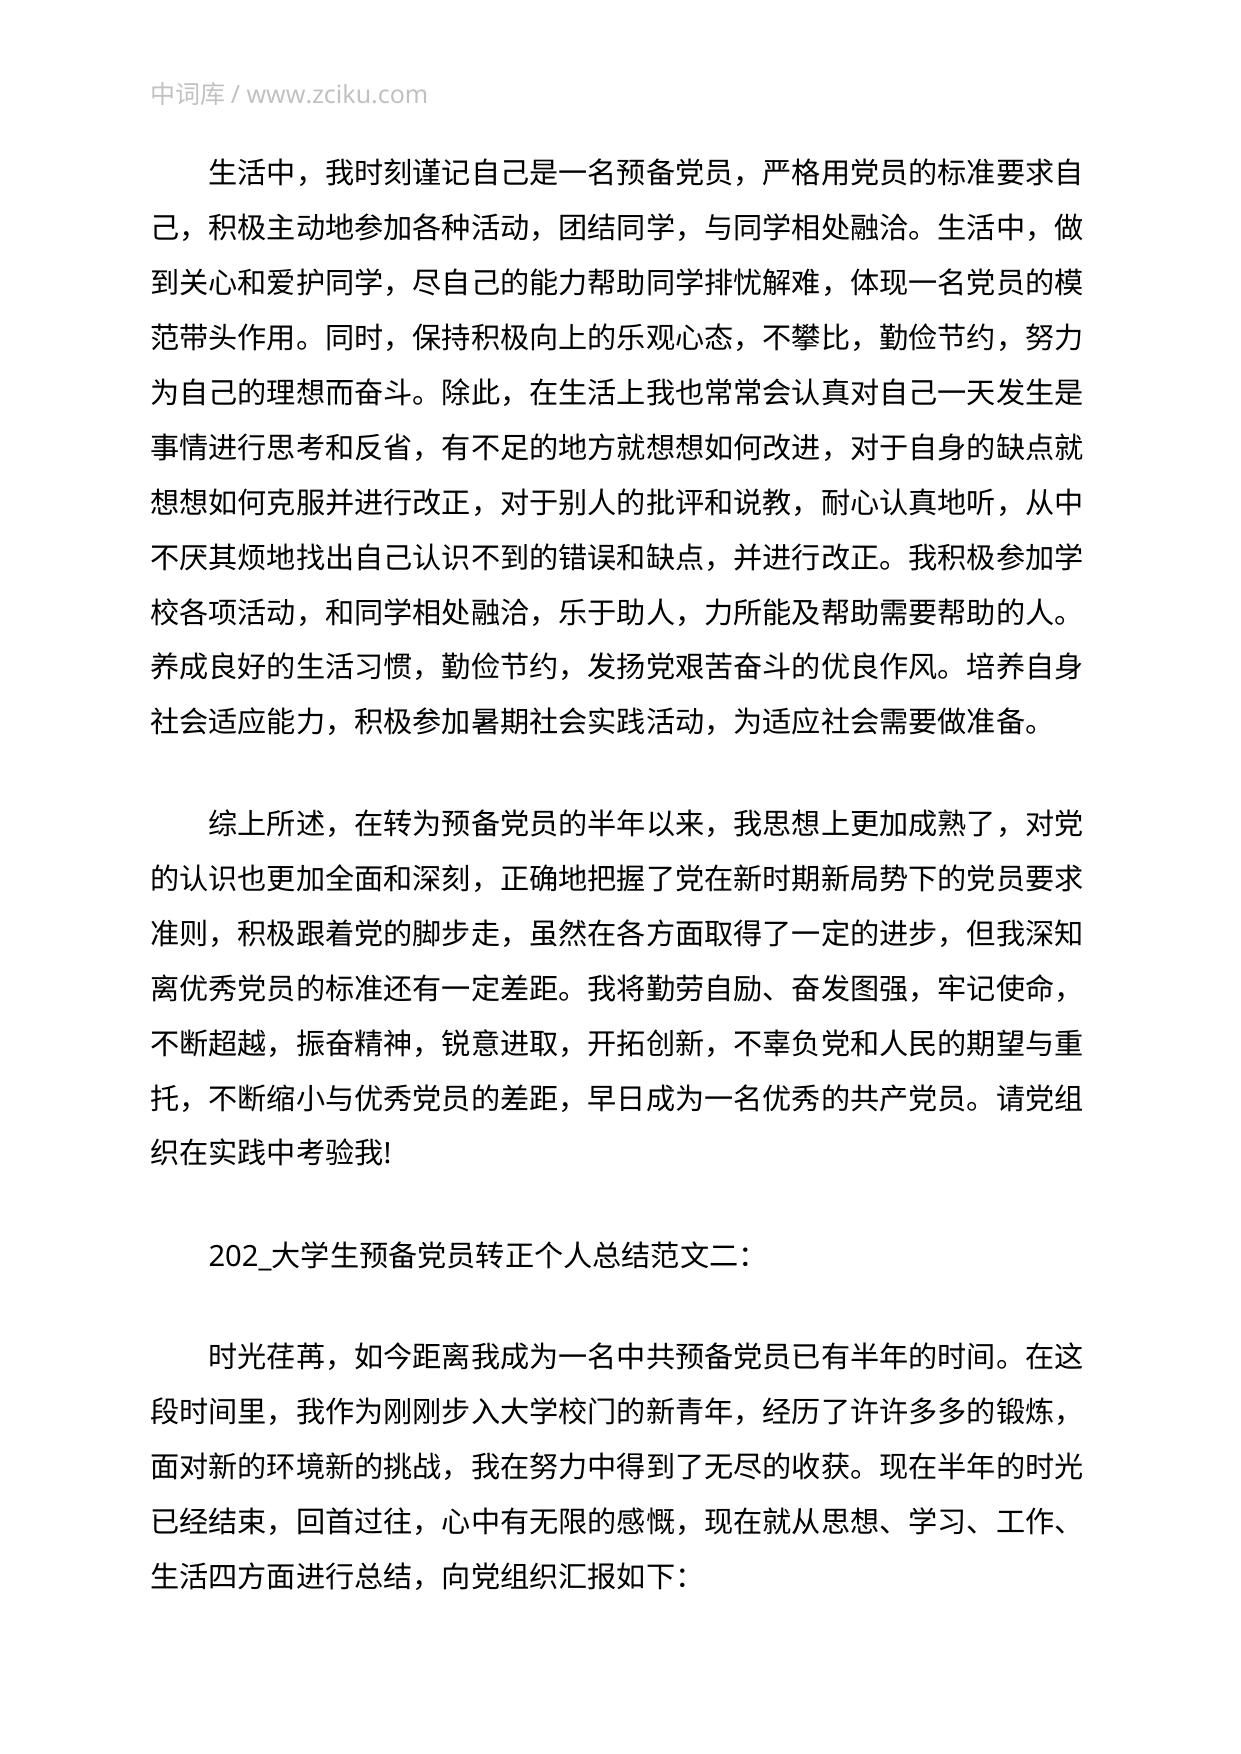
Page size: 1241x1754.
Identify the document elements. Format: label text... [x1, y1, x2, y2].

text 202_大学生预备党员转正个人总结范文二： [150, 1232, 1090, 1274]
text 生活中，我时刻谨记自己是一名预备党员，严格用党员的标准要求自己，积极主动地参加各种活动，团结同学，与同学相处融洽。生活中，做到关心和爱护同学，尽自己的能力帮助同学排忧解难，体现一名党员的模范带头作用。同时，保持积极向上的乐观心态，不攀比，勤俭节约，努力为自己的理想而奋斗。除此，在生活上我也常常会认真对自己一天发生是事情进行思考和反省，有不足的地方就想想如何改进，对于自身的缺点就想想如何克服并进行改正，对于别人的批评和说教，耐心认真地听，从中不厌其烦地找出自己认识不到的错误和缺点，并进行改正。我积极参加学校各项活动，和同学相处融洽，乐于助人，力所能及帮助需要帮助的人。养成良好的生活习惯，勤俭节约，发扬党艰苦奋斗的优良作风。培养自身社会适应能力，积极参加暑期社会实践活动，为适应社会需要做准备。 [150, 150, 1090, 741]
text 综上所述，在转为预备党员的半年以来，我思想上更加成熟了，对党的认识也更加全面和深刻，正确地把握了党在新时期新局势下的党员要求准则，积极跟着党的脚步走，虽然在各方面取得了一定的进步，但我深知离优秀党员的标准还有一定差距。我将勤劳自励、奋发图强，牢记使命，不断超越，振奋精神，锐意进取，开拓创新，不辜负党和人民的期望与重托，不断缩小与优秀党员的差距，早日成为一名优秀的共产党员。请党组织在实践中考验我! [150, 801, 1090, 1172]
text 时光荏苒，如今距离我成为一名中共预备党员已有半年的时间。在这段时间里，我作为刚刚步入大学校门的新青年，经历了许许多多的锻炼，面对新的环境新的挑战，我在努力中得到了无尽的收获。现在半年的时光已经结束，回首过往，心中有无限的感慨，现在就从思想、学习、工作、生活四方面进行总结，向党组织汇报如下： [150, 1334, 1090, 1596]
